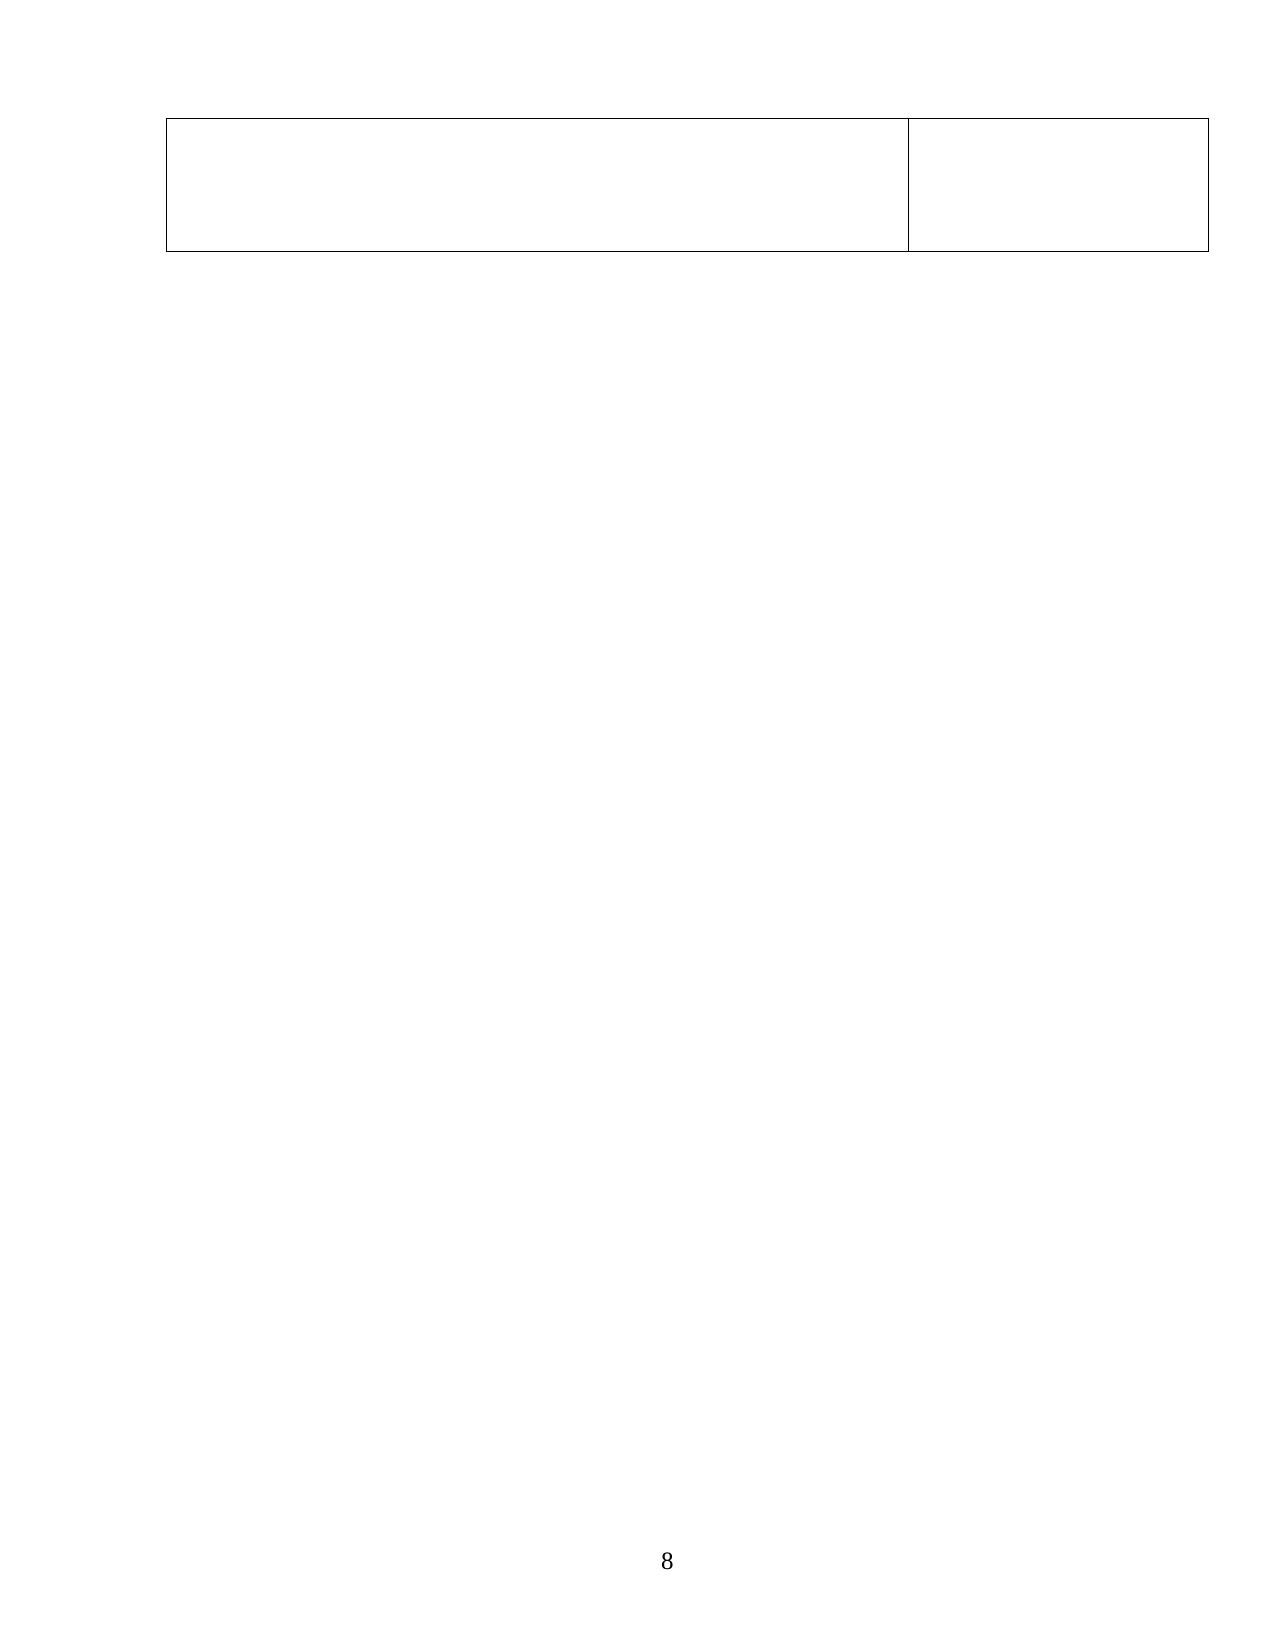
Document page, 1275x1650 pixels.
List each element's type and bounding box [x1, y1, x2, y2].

table_header [909, 119, 1208, 251]
table_header [167, 119, 908, 251]
